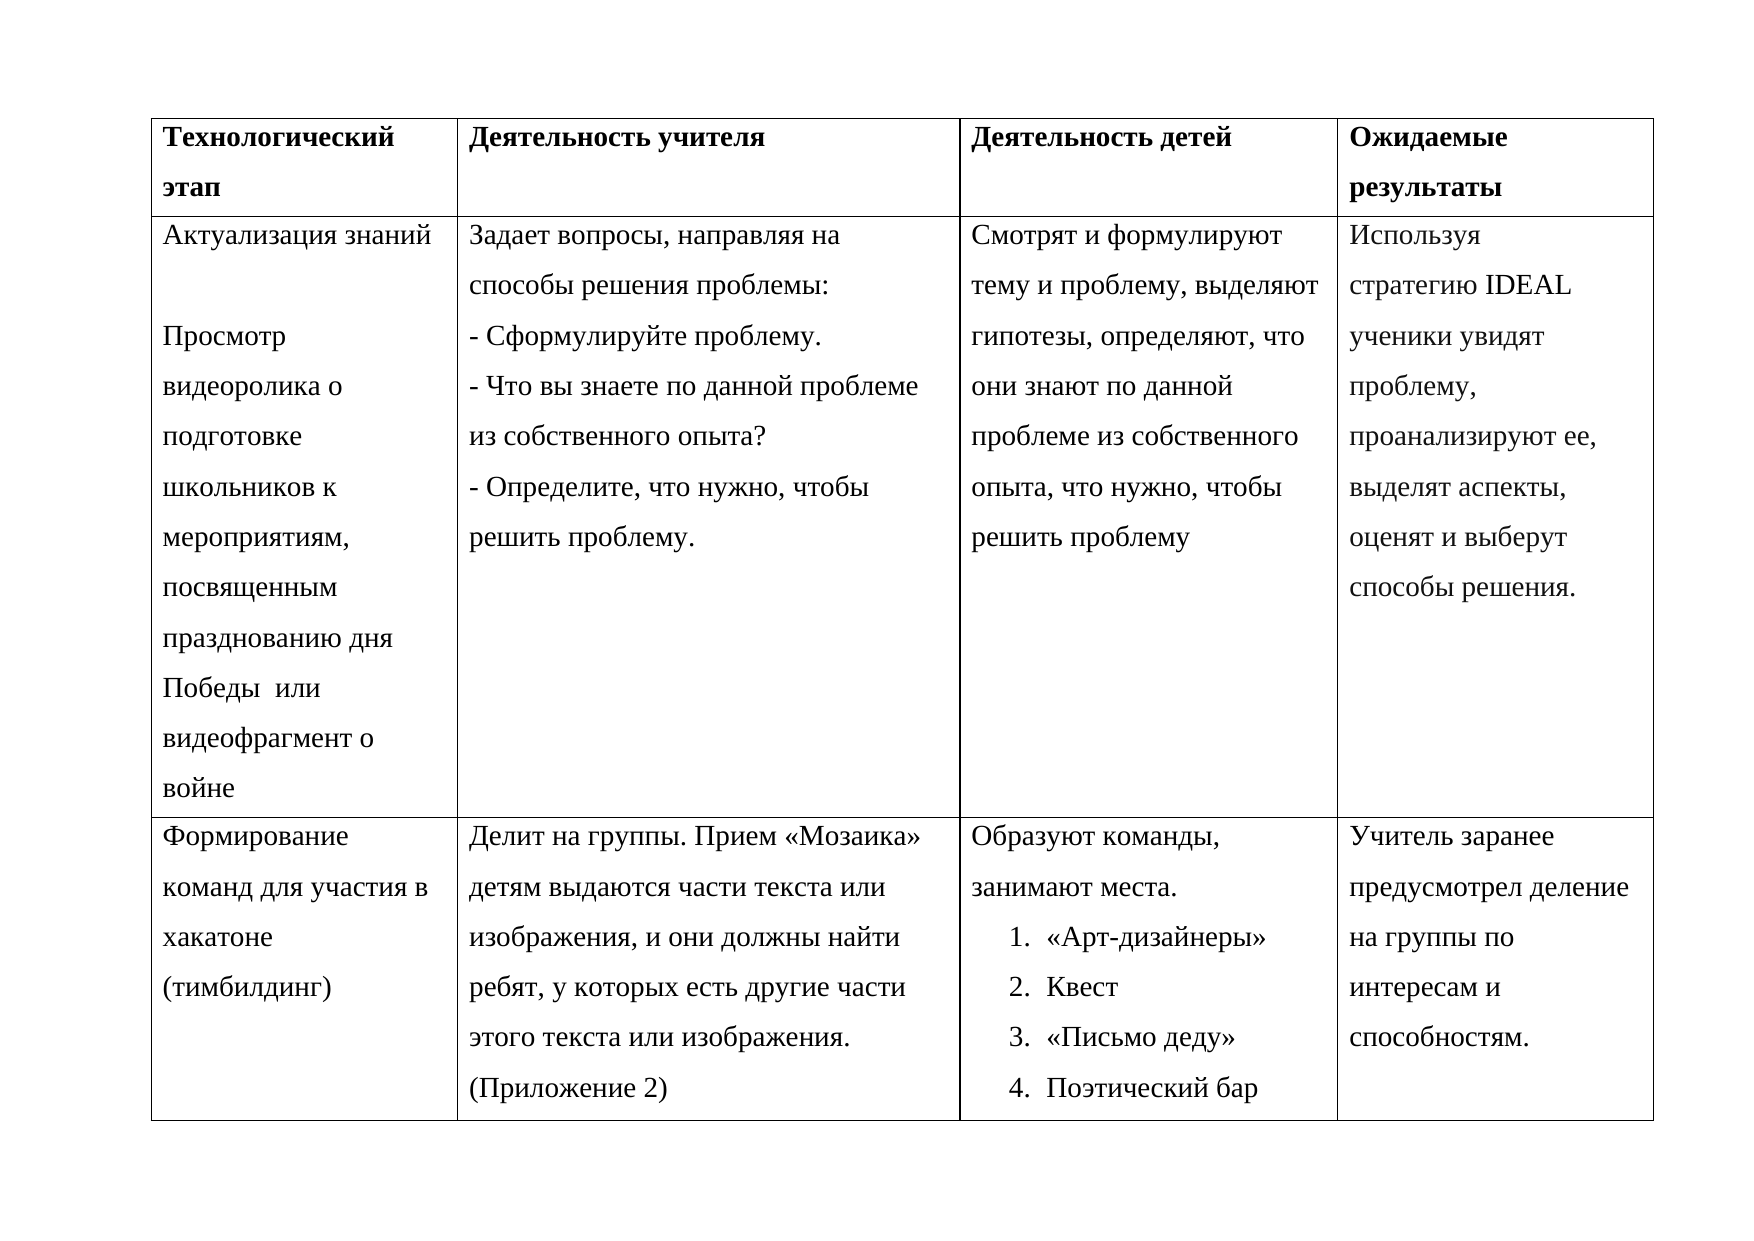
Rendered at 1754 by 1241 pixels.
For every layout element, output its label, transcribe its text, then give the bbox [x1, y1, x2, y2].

table_cell Актуализация знаний Просмотр видеоролика о подготовке школьников к мероприятиям, посвященным празднованию дня Победы или видеофрагмент о войне [152, 217, 457, 817]
table_cell Делит на группы. Прием «Мозаика» детям выдаются части текста или изображения, и они должны найти ребят, у которых есть другие части этого текста или изображения. (Приложение 2) [458, 818, 959, 1120]
table_header Деятельность учителя [458, 119, 959, 216]
table_cell Учитель заранее предусмотрел деление на группы по интересам и способностям. [1338, 818, 1653, 1120]
table_cell Смотрят и формулируют тему и проблему, выделяют гипотезы, определяют, что они знают по данной проблеме из собственного опыта, что нужно, чтобы решить проблему [961, 217, 1337, 817]
table_header Деятельность детей [961, 119, 1337, 216]
table_cell Используя стратегию IDEAL ученики увидят проблему, проанализируют ее, выделят аспекты, оценят и выберут способы решения. [1338, 217, 1653, 817]
table_header Технологический этап [152, 119, 457, 216]
table_cell Образуют команды, занимают места. «Арт-дизайнеры» Квест «Письмо деду» Поэтический бар [961, 818, 1337, 1120]
table_cell Формирование команд для участия в хакатоне (тимбилдинг) [152, 818, 457, 1120]
table_header Ожидаемые результаты [1338, 119, 1653, 216]
table_cell Задает вопросы, направляя на способы решения проблемы: - Сформулируйте проблему. - Что вы знаете по данной проблеме из собственного опыта? - Определите, что нужно, чтобы решить проблему. [458, 217, 959, 817]
